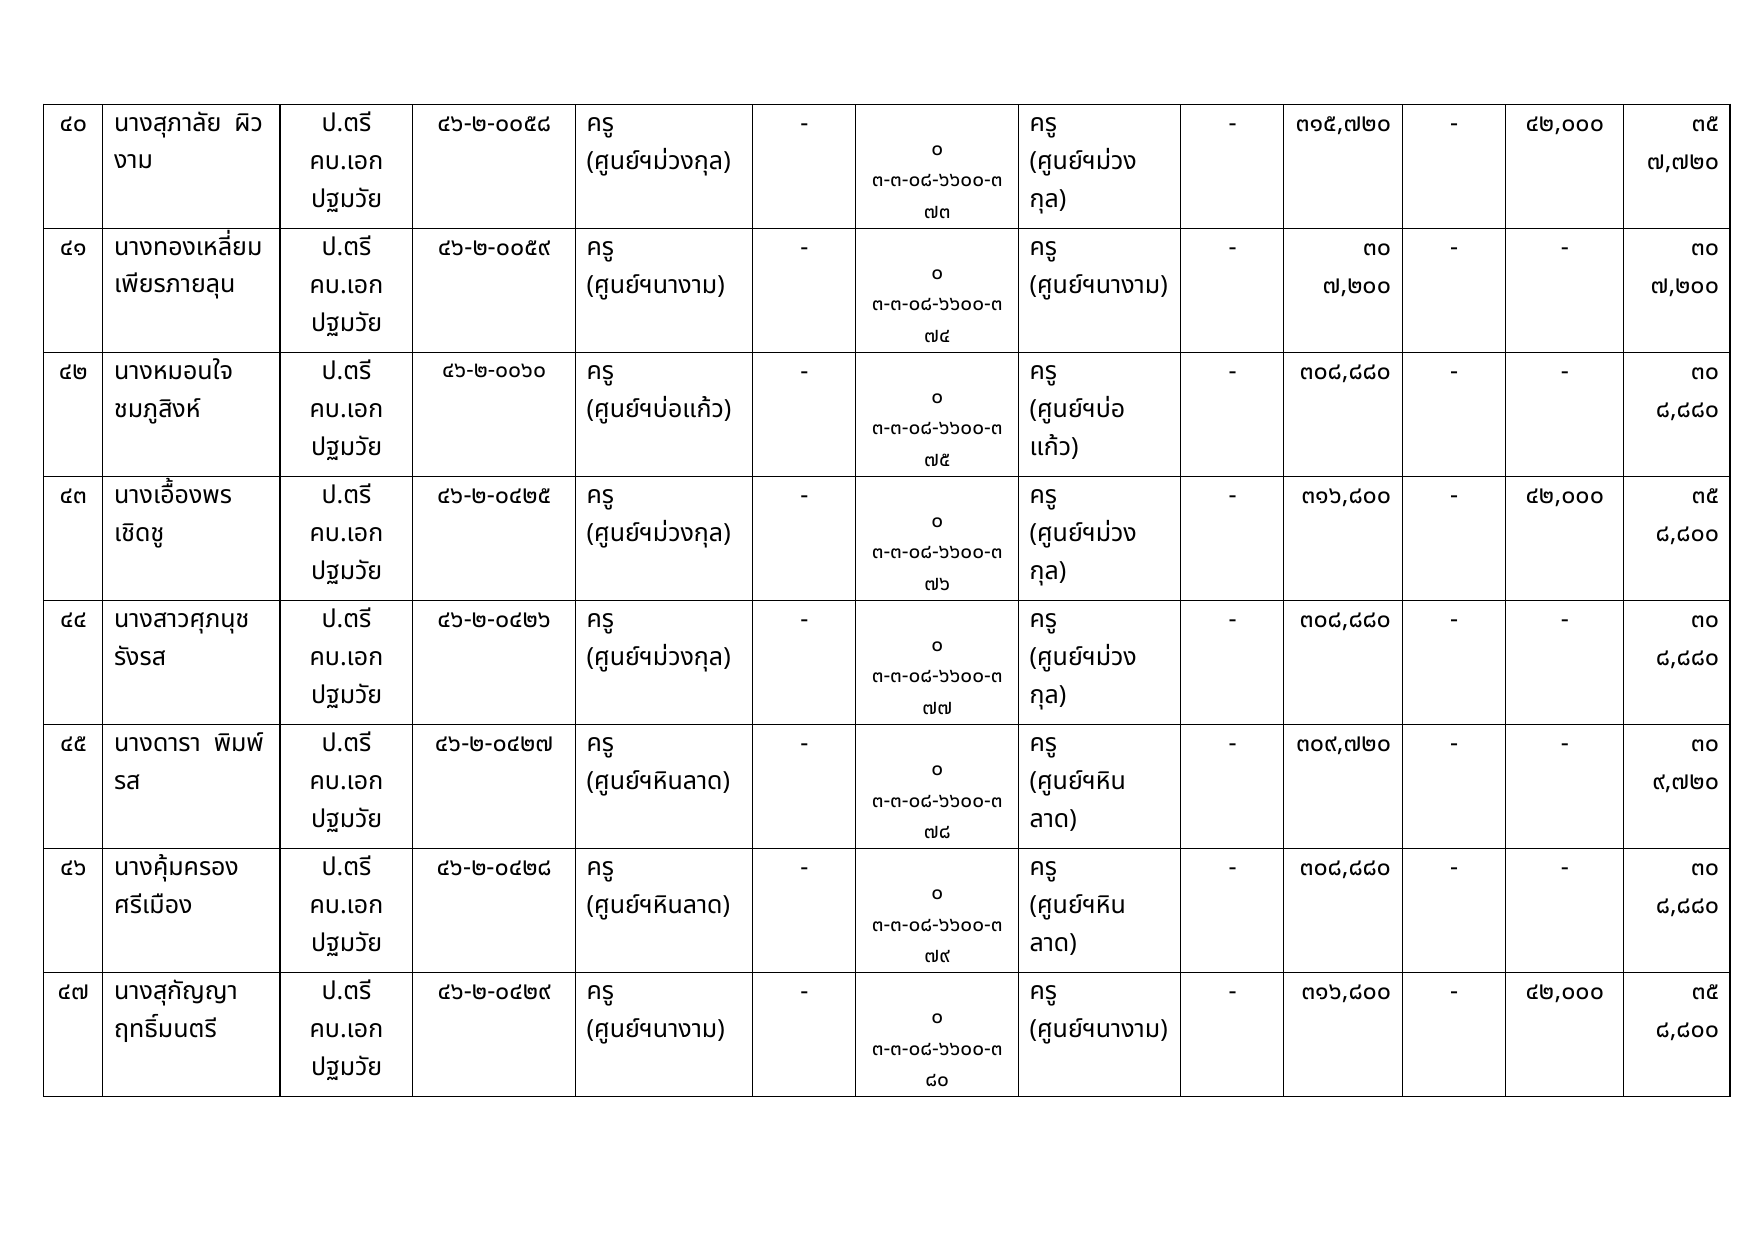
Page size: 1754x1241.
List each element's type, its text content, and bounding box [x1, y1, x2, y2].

table_cell ป.ตรี คบ.เอกปฐมวัย [281, 353, 412, 476]
table_cell ๔๒,๐๐๐ [1506, 477, 1623, 600]
table_cell ๓๐๙,๗๒๐ [1284, 725, 1402, 848]
table_cell - [753, 973, 855, 1096]
table_cell นางสาวศุภนุช รังรส [103, 601, 279, 724]
table_cell - [1506, 849, 1623, 972]
table_cell - [753, 105, 855, 227]
table_cell - [753, 849, 855, 972]
table_cell ครู (ศูนย์ฯหินลาด) [576, 849, 752, 972]
table_cell นางสุกัญญา ฤทธิ์มนตรี [103, 973, 279, 1096]
table_cell - [1181, 477, 1283, 600]
table_cell - [753, 229, 855, 352]
table_cell ครู (ศูนย์ฯนางาม) [1019, 229, 1180, 352]
table_cell ๐๓-๓-๐๘-๖๖๐๐-๓๗๘ [856, 725, 1018, 848]
table_cell ครู (ศูนย์ฯหินลาด) [1019, 849, 1180, 972]
table_cell ครู (ศูนย์ฯม่วงกุล) [1019, 601, 1180, 724]
table_cell ๔๗ [44, 973, 102, 1096]
table_cell - [1506, 229, 1623, 352]
table_cell ๓๐๗,๒๐๐ [1624, 229, 1729, 352]
table_cell - [1181, 973, 1283, 1096]
table_cell ๔๔ [44, 601, 102, 724]
table_cell - [1181, 849, 1283, 972]
table_cell ๔๒ [44, 353, 102, 476]
table_cell ๓๐๘,๘๘๐ [1624, 849, 1729, 972]
table_cell - [753, 725, 855, 848]
table_cell ครู (ศูนย์ฯบ่อแก้ว) [576, 353, 752, 476]
table_cell - [753, 353, 855, 476]
table_cell - [1403, 105, 1505, 227]
table_cell ๓๐๘,๘๘๐ [1284, 849, 1402, 972]
table_cell - [1506, 601, 1623, 724]
table_cell - [1403, 353, 1505, 476]
table_cell ๔๒,๐๐๐ [1506, 105, 1623, 227]
table_cell ๔๖-๒-๐๐๕๙ [413, 229, 575, 352]
table_cell - [1403, 477, 1505, 600]
table_cell ครู (ศูนย์ฯหินลาด) [1019, 725, 1180, 848]
table_cell - [753, 477, 855, 600]
table_cell - [1403, 601, 1505, 724]
table_cell ๔๖-๒-๐๔๒๘ [413, 849, 575, 972]
table_cell - [1403, 229, 1505, 352]
table_cell ครู (ศูนย์ฯม่วงกุล) [576, 477, 752, 600]
table_cell ๐๓-๓-๐๘-๖๖๐๐-๓๗๔ [856, 229, 1018, 352]
table_cell ครู (ศูนย์ฯนางาม) [576, 973, 752, 1096]
table_cell ครู (ศูนย์ฯม่วงกุล) [576, 601, 752, 724]
table_cell ๓๐๗,๒๐๐ [1284, 229, 1402, 352]
table_cell ๓๑๖,๘๐๐ [1284, 477, 1402, 600]
table_cell นางดารา พิมพ์รส [103, 725, 279, 848]
table_cell นางทองเหลี่ยม เพียรภายลุน [103, 229, 279, 352]
table_cell ๔๓ [44, 477, 102, 600]
table_cell - [1181, 229, 1283, 352]
table_cell ๓๕๘,๘๐๐ [1624, 477, 1729, 600]
table_cell ครู (ศูนย์ฯม่วงกุล) [1019, 477, 1180, 600]
table_cell ๔๖-๒-๐๐๖๐ [413, 353, 575, 476]
table_cell ๓๐๘,๘๘๐ [1624, 353, 1729, 476]
table_cell ๔๖-๒-๐๔๒๗ [413, 725, 575, 848]
table_cell ๐๓-๓-๐๘-๖๖๐๐-๓๗๕ [856, 353, 1018, 476]
table_cell ๔๑ [44, 229, 102, 352]
table_cell ๓๐๘,๘๘๐ [1284, 353, 1402, 476]
table_cell ๐๓-๓-๐๘-๖๖๐๐-๓๗๗ [856, 601, 1018, 724]
table_cell ป.ตรี คบ.เอกปฐมวัย [281, 725, 412, 848]
table_cell ๓๐๘,๘๘๐ [1624, 601, 1729, 724]
table_cell ๔๒,๐๐๐ [1506, 973, 1623, 1096]
table_cell ครู (ศูนย์ฯนางาม) [1019, 973, 1180, 1096]
table_cell - [1403, 973, 1505, 1096]
table_cell ครู (ศูนย์ฯบ่อแก้ว) [1019, 353, 1180, 476]
table_cell ๐๓-๓-๐๘-๖๖๐๐-๓๘๐ [856, 973, 1018, 1096]
table_cell ๔๖-๒-๐๔๒๕ [413, 477, 575, 600]
table_cell ครู (ศูนย์ฯนางาม) [576, 229, 752, 352]
table_cell ป.ตรี คบ.เอกปฐมวัย [281, 105, 412, 227]
table_cell - [1181, 105, 1283, 227]
table_cell ครู (ศูนย์ฯหินลาด) [576, 725, 752, 848]
table_cell ๓๕๘,๘๐๐ [1624, 973, 1729, 1096]
table_cell ๐๓-๓-๐๘-๖๖๐๐-๓๗๖ [856, 477, 1018, 600]
table_cell ๓๕๗,๗๒๐ [1624, 105, 1729, 227]
table_cell นางหมอนใจ ชมภูสิงห์ [103, 353, 279, 476]
table_cell - [1181, 353, 1283, 476]
table_cell - [1403, 849, 1505, 972]
table_cell ๔๖ [44, 849, 102, 972]
table_cell ๔๐ [44, 105, 102, 227]
table_cell ๓๐๙,๗๒๐ [1624, 725, 1729, 848]
table_cell ป.ตรี คบ.เอกปฐมวัย [281, 973, 412, 1096]
table_cell ๔๖-๒-๐๔๒๖ [413, 601, 575, 724]
table_cell - [1506, 725, 1623, 848]
table_cell ๔๖-๒-๐๐๕๘ [413, 105, 575, 227]
table_cell ๔๕ [44, 725, 102, 848]
table_cell ป.ตรี คบ.เอกปฐมวัย [281, 849, 412, 972]
table_cell - [1181, 725, 1283, 848]
table_cell ครู (ศูนย์ฯม่วงกุล) [576, 105, 752, 227]
table_cell ป.ตรี คบ.เอกปฐมวัย [281, 477, 412, 600]
table_cell - [1506, 353, 1623, 476]
table_cell นางเอื้องพร เชิดชู [103, 477, 279, 600]
table_cell ๓๑๖,๘๐๐ [1284, 973, 1402, 1096]
table_cell ครู (ศูนย์ฯม่วงกุล) [1019, 105, 1180, 227]
table_cell ๐๓-๓-๐๘-๖๖๐๐-๓๗๓ [856, 105, 1018, 227]
table_cell - [753, 601, 855, 724]
table_cell - [1403, 725, 1505, 848]
table_cell ๔๖-๒-๐๔๒๙ [413, 973, 575, 1096]
table_cell ๓๑๕,๗๒๐ [1284, 105, 1402, 227]
table_cell ป.ตรี คบ.เอกปฐมวัย [281, 601, 412, 724]
table_cell นางคุ้มครอง ศรีเมือง [103, 849, 279, 972]
table_cell ๐๓-๓-๐๘-๖๖๐๐-๓๗๙ [856, 849, 1018, 972]
table_cell ๓๐๘,๘๘๐ [1284, 601, 1402, 724]
table_cell ป.ตรี คบ.เอกปฐมวัย [281, 229, 412, 352]
table_cell - [1181, 601, 1283, 724]
table_cell นางสุภาลัย ผิวงาม [103, 105, 279, 227]
